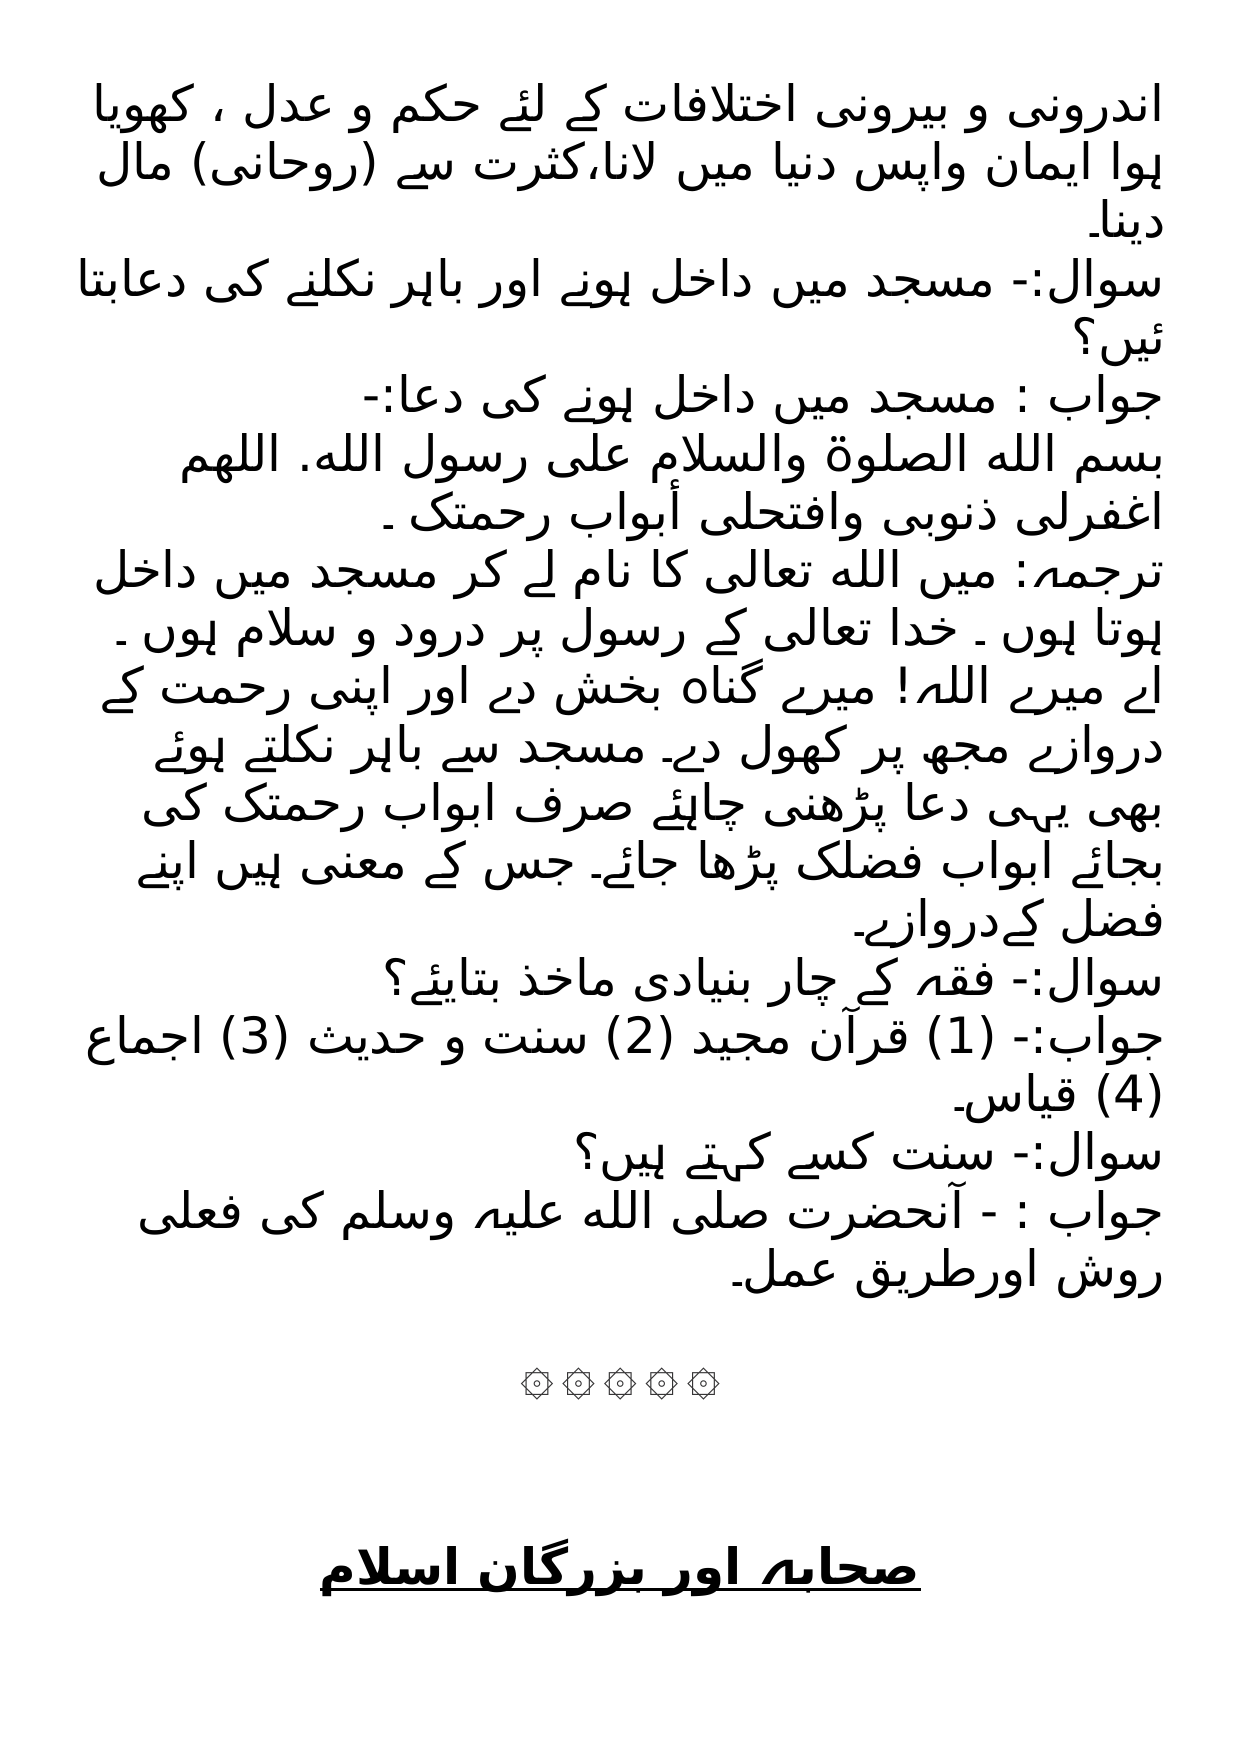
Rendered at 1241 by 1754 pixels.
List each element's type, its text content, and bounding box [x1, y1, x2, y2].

text سوال:- فقہ کے چار بنیادی ماخذ بتایئے؟ [75, 949, 1165, 1007]
text جواب : مسجد میں داخل ہونے کی دعا:- [75, 366, 1165, 424]
text بسم الله الصلوۃ والسلام على رسول الله. اللهم اغفرلی ذنوبی وافتحلى أبواب رحمتک ۔ [75, 424, 1165, 541]
text اندرونی و بیرونی اختلافات کے لئے حکم و عدل ، کھویا ہوا ایمان واپس دنیا میں لانا،کثرت سے (روحانی) مال دینا۔ [75, 75, 1165, 250]
text ترجمہ: میں الله تعالی کا نام لے کر مسجد میں داخل ہوتا ہوں ۔ خدا تعالی کے رسول پر درود و سلام ہوں ۔ اے میرے اللہ! میرے گناہ بخش دے اور اپنی رحمت کے دروازے مجھ پر کھول دے۔ مسجد سے باہر نکلتے ہوئے بھی یہی دعا پڑھنی چاہئے صرف ابواب رحمتک کی بجائے ابواب فضلک پڑھا جائے۔ جس کے معنی ہیں اپنے فضل کےدروازے۔ [75, 541, 1165, 949]
text صحابہ اور بزرگان اسلام [75, 1538, 1165, 1597]
text جواب : - آنحضرت صلی الله علیہ وسلم کی فعلی روش اورطریق عمل۔ [75, 1182, 1165, 1298]
text سوال:- سنت کسے کہتے ہیں؟ [75, 1123, 1165, 1182]
text سوال:- مسجد میں داخل ہونے اور باہر نکلنے کی دعابتا ئیں؟ [75, 250, 1165, 366]
text جواب:- (1) قرآن مجید (2) سنت و حدیث (3) اجماع (4) قیاس۔ [75, 1007, 1165, 1123]
text ۞ ۞ ۞ ۞ ۞ [75, 1366, 1165, 1402]
